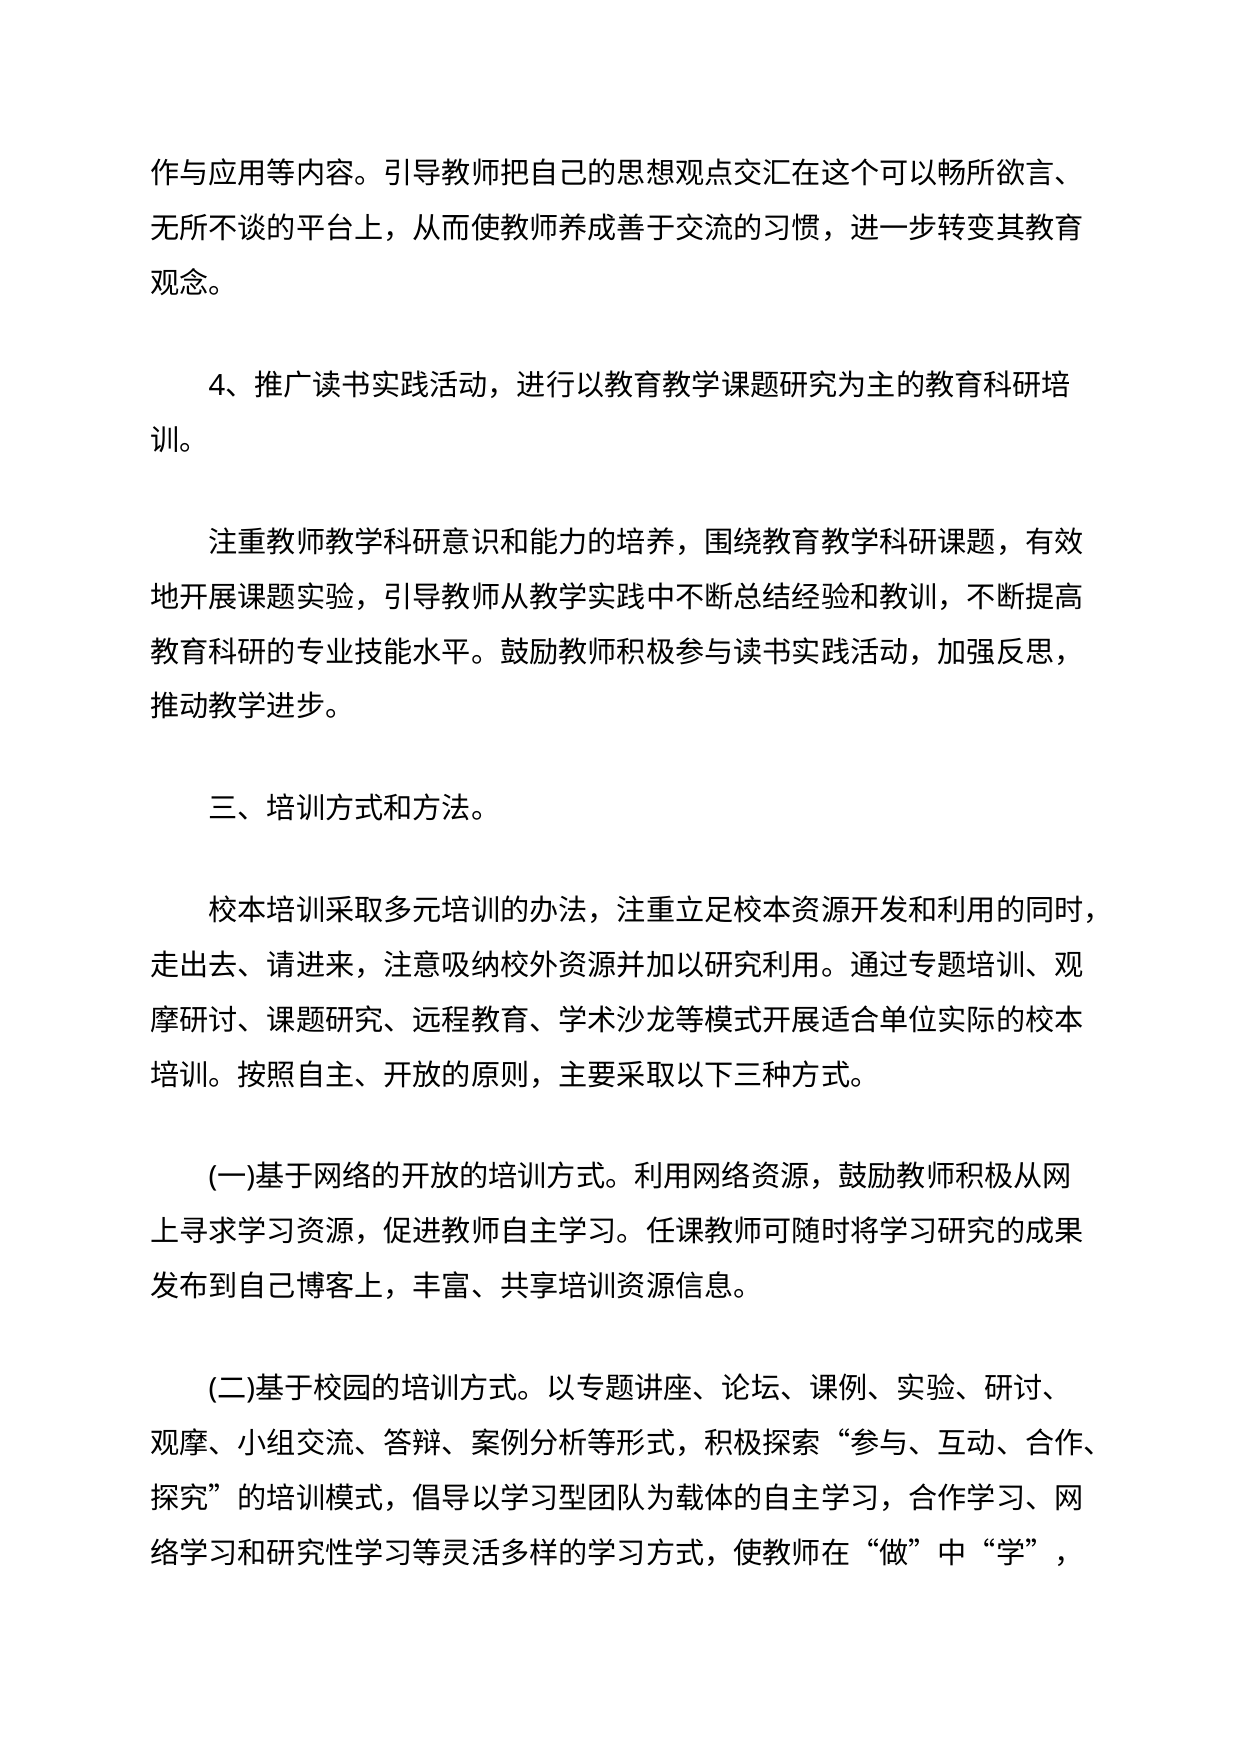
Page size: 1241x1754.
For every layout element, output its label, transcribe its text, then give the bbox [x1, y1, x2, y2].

text 校本培训采取多元培训的办法，注重立足校本资源开发和利用的同时，走出去、请进来，注意吸纳校外资源并加以研究利用。通过专题培训、观摩研讨、课题研究、远程教育、学术沙龙等模式开展适合单位实际的校本培训。按照自主、开放的原则，主要采取以下三种方式。 [150, 887, 1090, 1093]
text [150, 1365, 1090, 1572]
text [150, 150, 1090, 302]
text 三、培训方式和方法。 [150, 785, 1090, 827]
text 4、推广读书实践活动，进行以教育教学课题研究为主的教育科研培训。 [150, 362, 1090, 459]
text (一)基于网络的开放的培训方式。利用网络资源，鼓励教师积极从网上寻求学习资源，促进教师自主学习。任课教师可随时将学习研究的成果发布到自己博客上，丰富、共享培训资源信息。 [150, 1153, 1090, 1305]
text 注重教师教学科研意识和能力的培养，围绕教育教学科研课题，有效地开展课题实验，引导教师从教学实践中不断总结经验和教训，不断提高教育科研的专业技能水平。鼓励教师积极参与读书实践活动，加强反思，推动教学进步。 [150, 518, 1090, 725]
